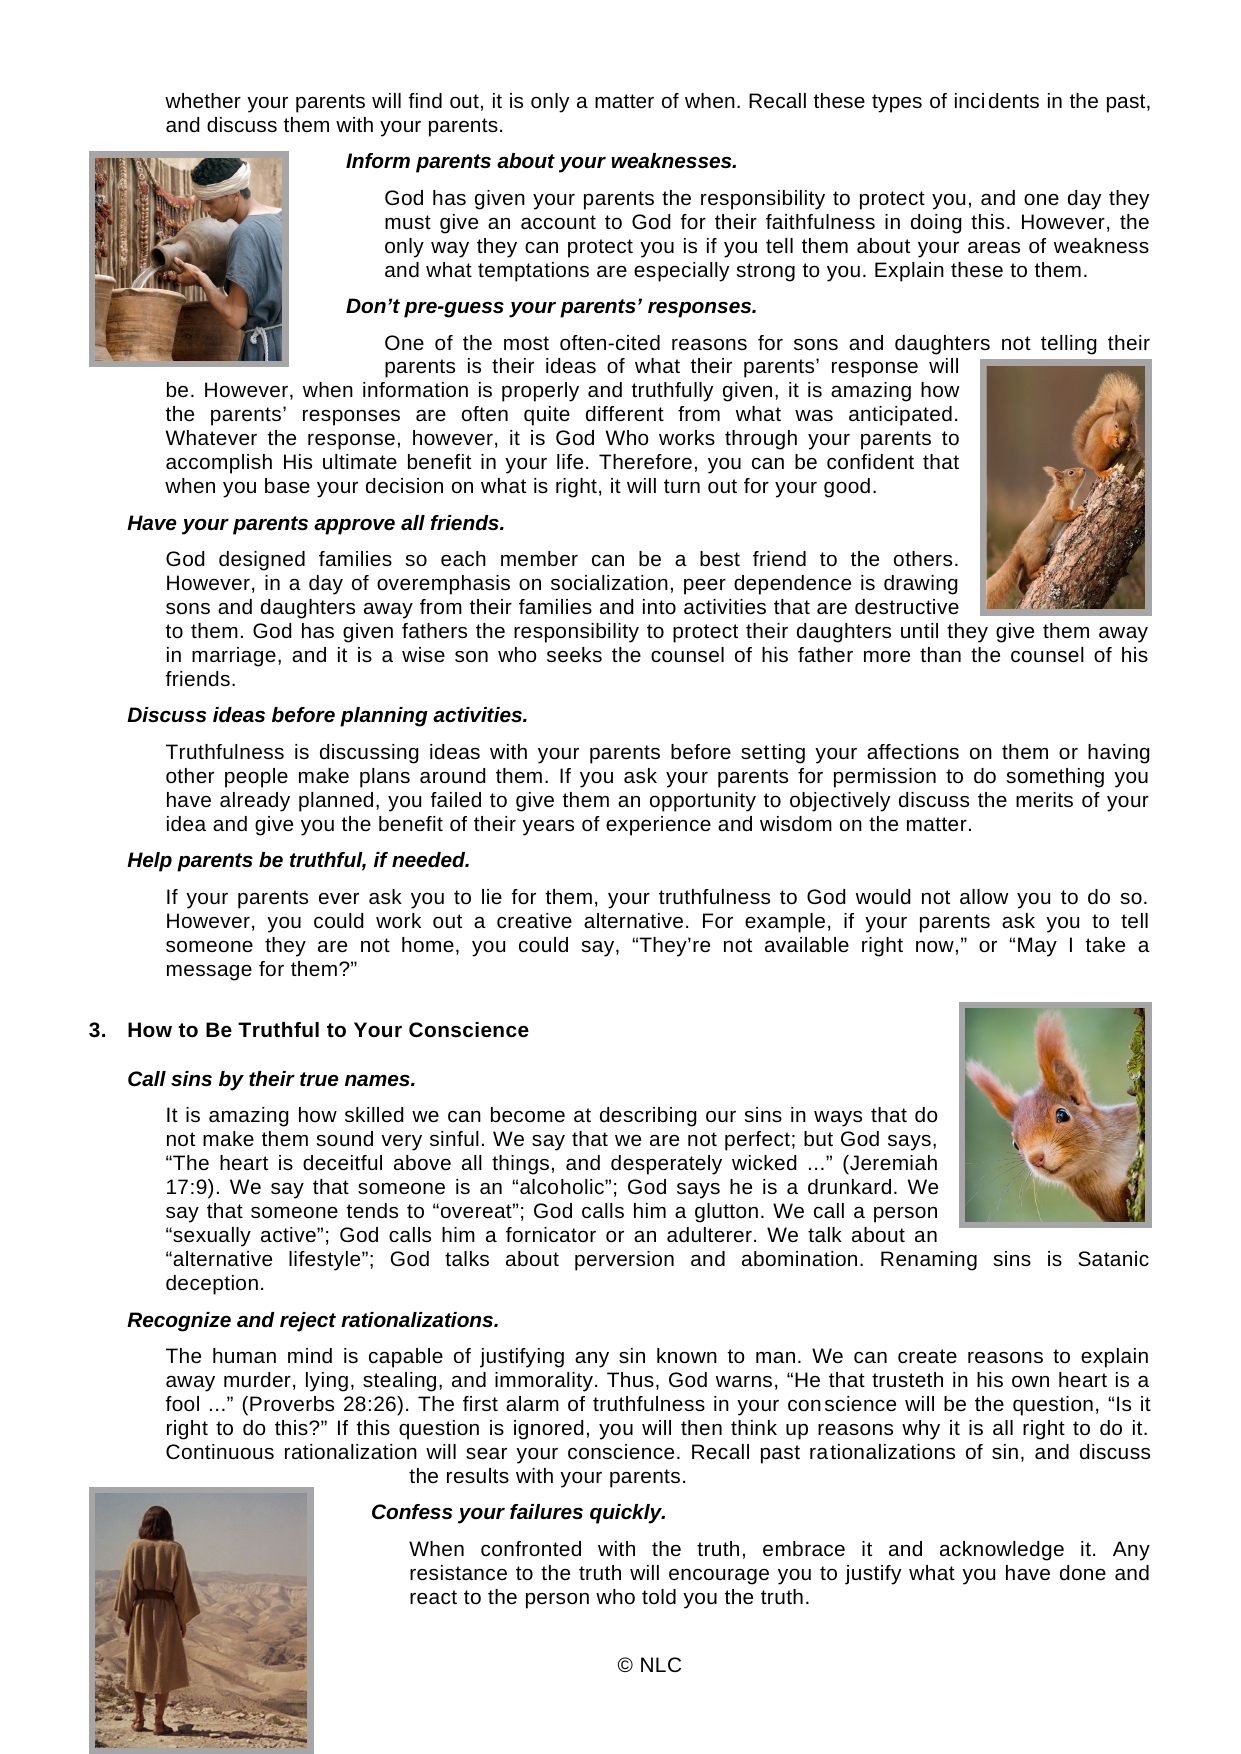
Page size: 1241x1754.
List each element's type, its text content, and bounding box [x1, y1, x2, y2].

subtitle Help parents be truthful, if needed. [127, 848, 1152, 872]
subtitle 3. How to Be Truthful to Your Conscience [89, 1018, 959, 1042]
text God designed families so each member can be a best friend to the others. However, in a day of overemphasis on socialization, peer dependence is drawing sons and daughters away from their families and into activities that are destructive to them. God has given fathers the responsibility to protect their daughters until they give them away in marriage, and it is a wise son who seeks the counsel of his father more than the counsel of his friends. [165, 547, 1152, 691]
subtitle Have your parents approve all friends. [127, 511, 980, 534]
subtitle Call sins by their true names. [127, 1067, 959, 1091]
subtitle Recognize and reject rationalizations. [127, 1307, 1152, 1331]
subtitle Confess your failures quickly. [314, 1500, 1152, 1524]
text It is amazing how skilled we can become at describing our sins in ways that do not make them sound very sinful. We say that we are not perfect; but God says, “The heart is deceitful above all things, and desperately wicked ...” (Jeremiah 17:9). We say that someone is an “alcoholic”; God says he is a drunkard. We say that someone tends to “overeat”; God calls him a glutton. We call a person “sexually active”; God calls him a fornicator or an adulterer. We talk about an “alternative lifestyle”; God talks about perversion and abomination. Renaming sins is Satanic deception. [165, 1103, 1152, 1295]
subtitle Discuss ideas before planning activities. [127, 703, 1152, 727]
text When confronted with the truth, embrace it and acknowledge it. Any resistance to the truth will encourage you to justify what you have done and react to the person who told you the truth. [314, 1537, 1152, 1608]
picture [965, 1008, 1145, 1222]
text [165, 89, 1152, 137]
picture [95, 1493, 307, 1748]
text God has given your parents the responsibility to protect you, and one day they must give an account to God for their faithfulness in doing this. However, the only way they can protect you is if you tell them about your areas of weakness and what temptations are especially strong to you. Explain these to them. [289, 186, 1152, 281]
picture [95, 158, 282, 361]
text Truthfulness is discussing ideas with your parents before setting your affections on them or having other people make plans around them. If you ask your parents for permission to do something you have already planned, you failed to give them an opportunity to objectively discuss the merits of your idea and give you the benefit of their years of experience and wisdom on the matter. [165, 740, 1152, 836]
text The human mind is capable of justifying any sin known to man. We can create reasons to explain away murder, lying, stealing, and immorality. Thus, God warns, “He that trusteth in his own heart is a fool ...” (Proverbs 28:26). The first alarm of truthfulness in your conscience will be the question, “Is it right to do this?” If this question is ignored, you will then think up reasons why it is all right to do it. Continuous rationalization will sear your conscience. Recall past rationalizations of sin, and discuss the results with your parents. [165, 1344, 1152, 1488]
text If your parents ever ask you to lie for them, your truthfulness to God would not allow you to do so. However, you could work out a creative alternative. For example, if your parents ask you to tell someone they are not home, you could say, “They’re not available right now,” or “May I take a message for them?” [165, 884, 1152, 980]
text One of the most often-cited reasons for sons and daughters not telling their parents is their ideas of what their parents’ response will be. However, when information is properly and truthfully given, it is amazing how the parents’ responses are often quite different from what was anticipated. Whatever the response, however, it is God Who works through your parents to accomplish His ultimate benefit in your life. Therefore, you can be confident that when you base your decision on what is right, it will turn out for your good. [165, 330, 1152, 498]
subtitle Don’t pre-guess your parents’ responses. [289, 294, 1152, 318]
picture [986, 366, 1145, 609]
subtitle Inform parents about your weaknesses. [127, 149, 1152, 173]
